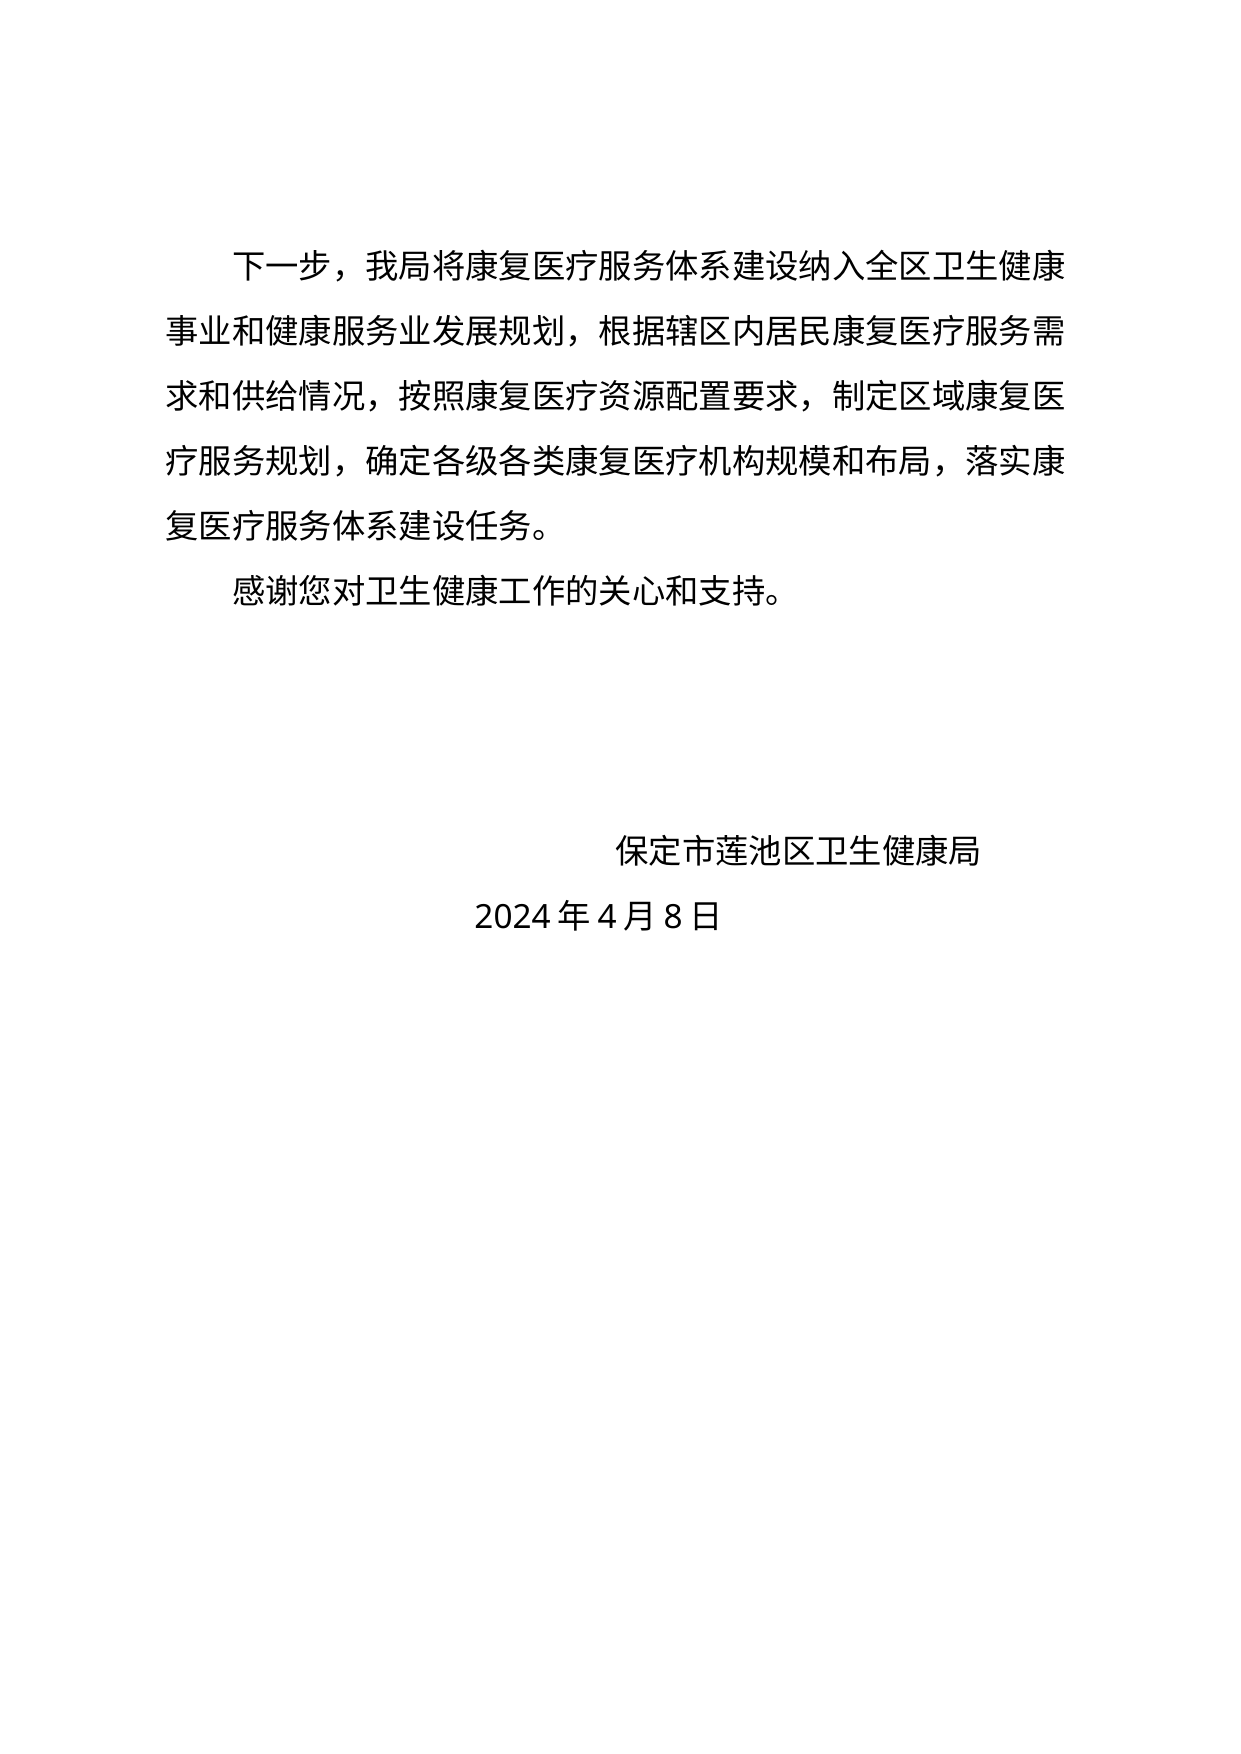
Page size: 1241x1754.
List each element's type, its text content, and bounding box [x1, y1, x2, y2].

text 保定市莲池区卫生健康局 [165, 816, 1087, 881]
text 下一步，我局将康复医疗服务体系建设纳入全区卫生健康事业和健康服务业发展规划，根据辖区内居民康复医疗服务需求和供给情况，按照康复医疗资源配置要求，制定区域康复医疗服务规划，确定各级各类康复医疗机构规模和布局，落实康复医疗服务体系建设任务。 [165, 231, 1087, 556]
text 感谢您对卫生健康工作的关心和支持。 [165, 556, 1087, 621]
text 2024年4月8日 [165, 881, 1087, 946]
